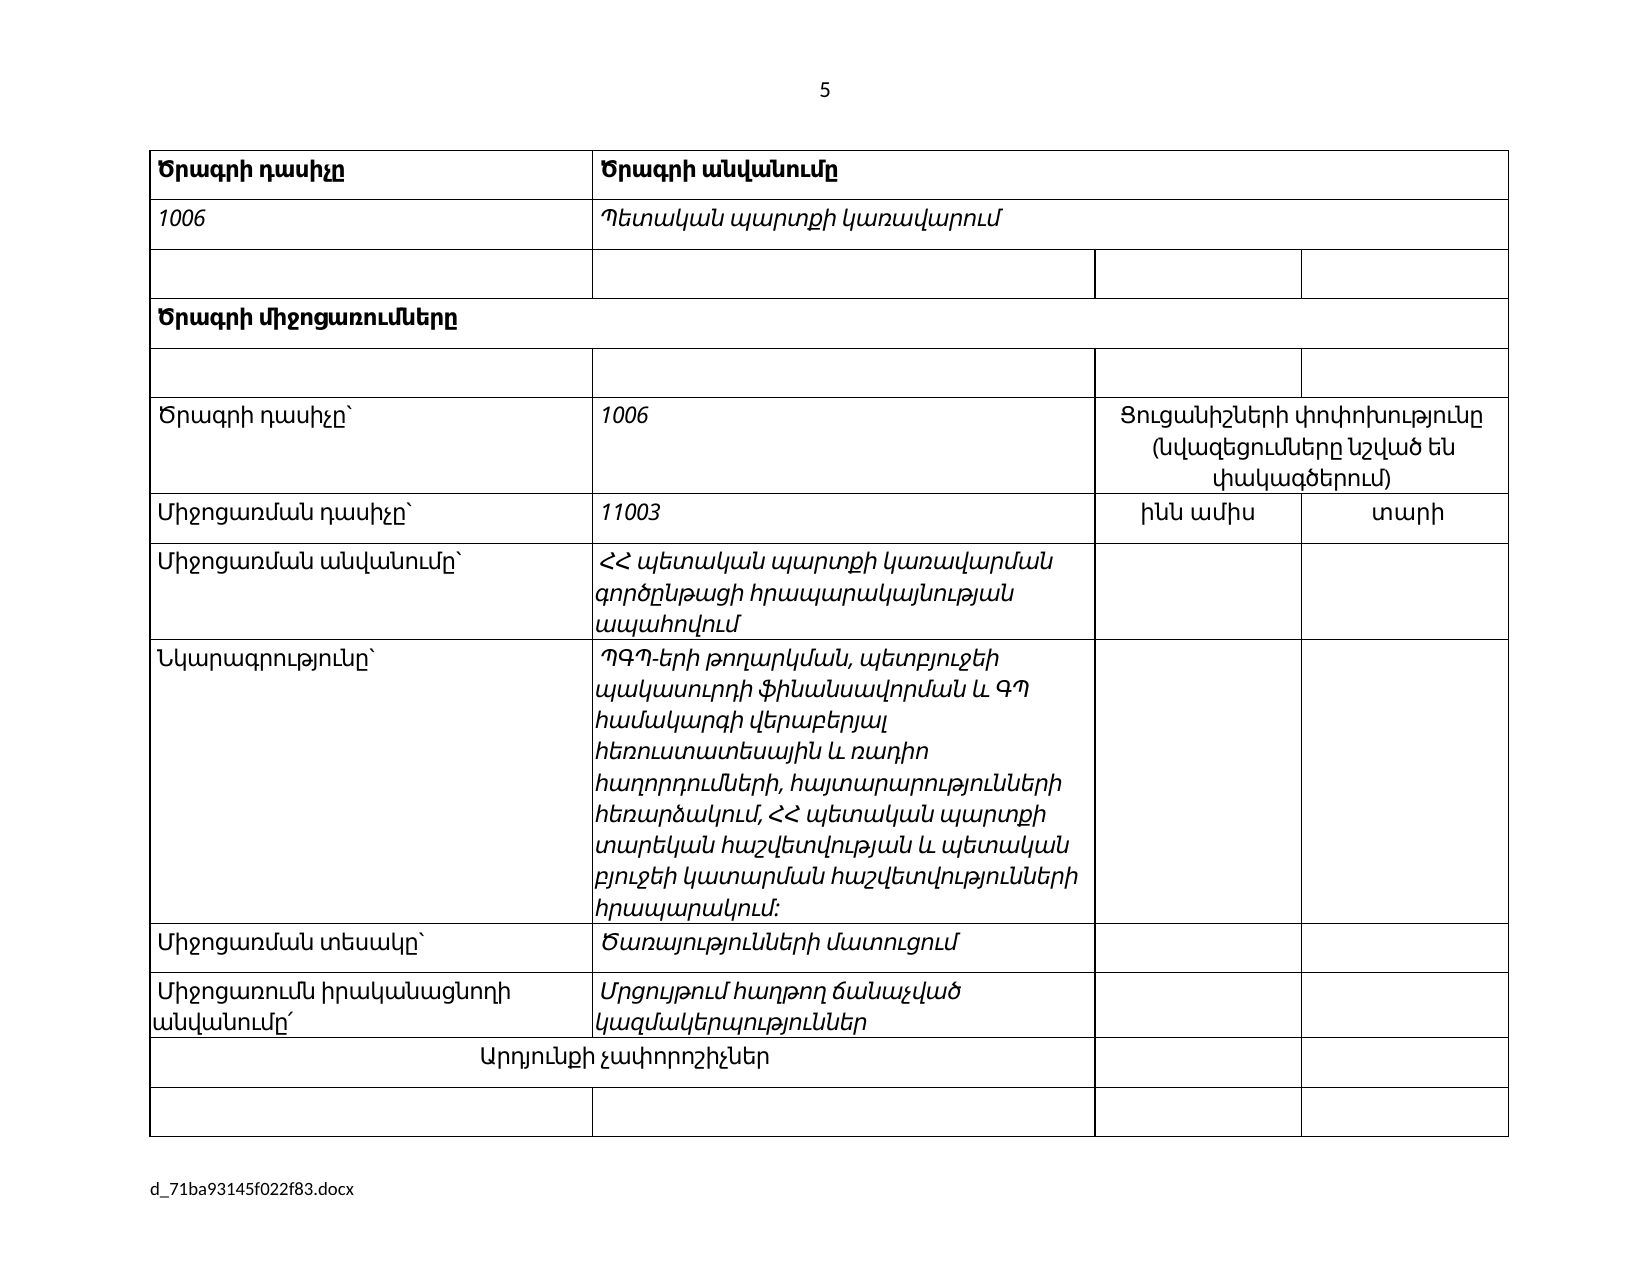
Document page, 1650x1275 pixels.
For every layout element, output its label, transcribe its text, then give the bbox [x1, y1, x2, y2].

table_cell [1096, 640, 1301, 923]
table_cell Արդյունքի չափորոշիչներ [151, 1038, 1094, 1087]
table_cell [1302, 924, 1508, 972]
table_cell 11003 [593, 494, 1094, 543]
table_cell Ծրագրի անվանումը [593, 151, 1508, 199]
table_cell Մրցույթում հաղթող ճանաչված կազմակերպություններ [593, 973, 1094, 1037]
table_cell տարի [1302, 494, 1508, 543]
table_cell [593, 250, 1094, 298]
table_cell ինն ամիս [1096, 494, 1301, 543]
table_cell [1096, 1038, 1301, 1087]
table_cell [151, 1088, 592, 1136]
table_cell [593, 349, 1094, 397]
table_cell 1006 [593, 398, 1094, 493]
table_cell [151, 349, 592, 397]
table_cell [593, 1088, 1094, 1136]
table_cell 1006 [151, 200, 592, 249]
table_cell [151, 250, 592, 298]
table_cell Պետական պարտքի կառավարում [593, 200, 1508, 249]
table_cell [1096, 1088, 1301, 1136]
table_cell [1096, 924, 1301, 972]
table_cell [1096, 250, 1301, 298]
table_cell ՀՀ պետական պարտքի կառավարման գործընթացի հրապարակայնության ապահովում [593, 544, 1094, 639]
table_cell ՊԳՊ-երի թողարկման, պետբյուջեի պակասուրդի ֆինանսավորման և ԳՊ համակարգի վերաբերյալ հեռուստատեսային և ռադիո հաղորդումների, հայտարարությունների հեռարձակում, ՀՀ պետական պարտքի տարեկան հաշվետվության և պետական բյուջեի կատարման հաշվետվությունների հրապարակում: [593, 640, 1094, 923]
table_cell Միջոցառման անվանումը` [151, 544, 592, 639]
table_cell Ցուցանիշների փոփոխությունը (նվազեցումները նշված են փակագծերում) [1096, 398, 1508, 493]
table_cell [1302, 640, 1508, 923]
table_cell [1096, 544, 1301, 639]
table_cell [1096, 973, 1301, 1037]
table_cell [1302, 1088, 1508, 1136]
table_cell [1302, 1038, 1508, 1087]
table_cell Միջոցառումն իրականացնողի անվանումը՛ [151, 973, 592, 1037]
table_cell Ծրագրի միջոցառումները [151, 299, 1508, 347]
table_cell Նկարագրությունը` [151, 640, 592, 923]
table_cell Ծրագրի դասիչը` [151, 398, 592, 493]
table_cell [1096, 349, 1301, 397]
table_cell Միջոցառման դասիչը` [151, 494, 592, 543]
table_cell Ծառայությունների մատուցում [593, 924, 1094, 972]
table_cell [1302, 973, 1508, 1037]
table_cell [1302, 250, 1508, 298]
table_cell Միջոցառման տեսակը` [151, 924, 592, 972]
table_cell [1302, 349, 1508, 397]
table_cell [1302, 544, 1508, 639]
table_cell Ծրագրի դասիչը [151, 151, 592, 199]
